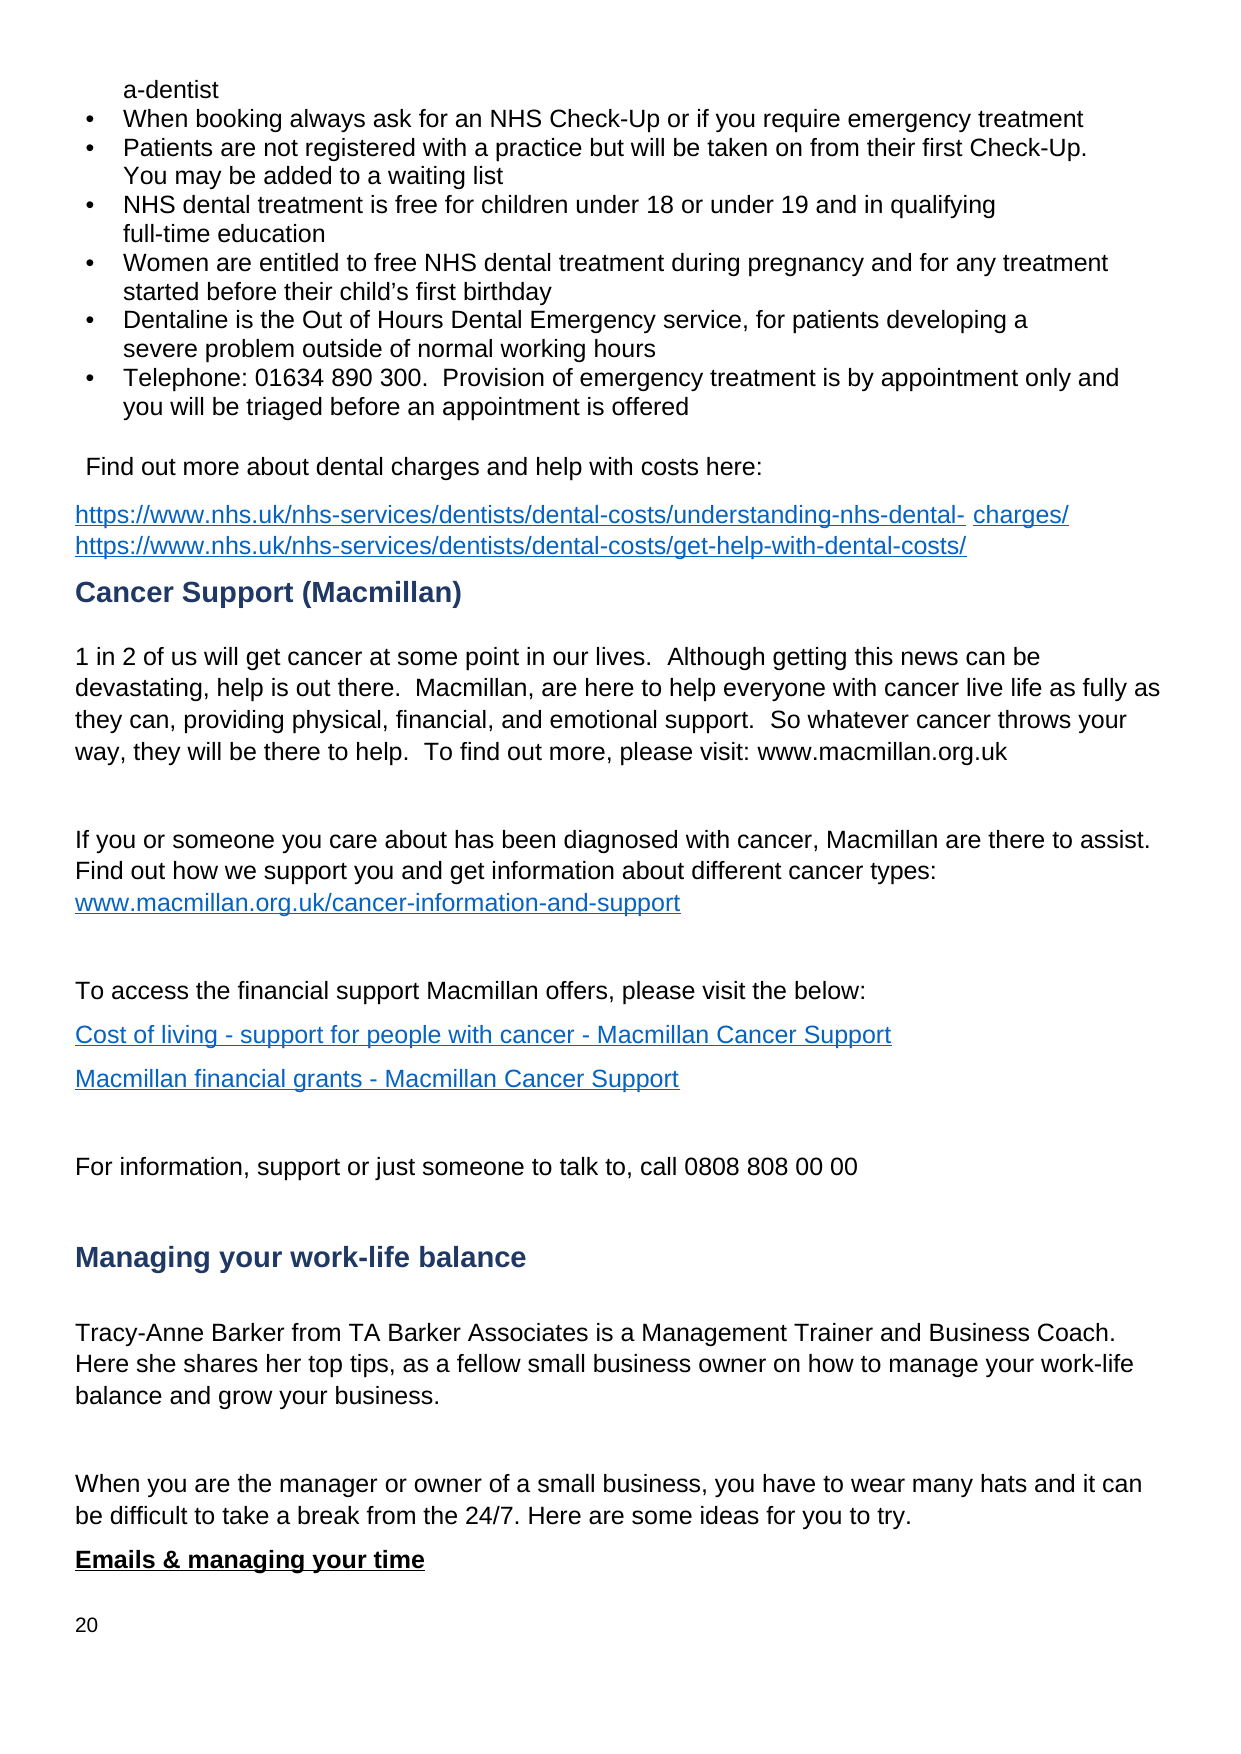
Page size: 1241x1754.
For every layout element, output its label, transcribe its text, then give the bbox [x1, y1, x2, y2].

text https://www.nhs.uk/nhs-services/dentists/dental-costs/understanding-nhs-dental- charges/ [75, 500, 1147, 528]
list Women are entitled to free NHS dental treatment during pregnancy and for any treatment started before their child’s first birthday [85, 247, 1129, 305]
list Telephone: 01634 890 300. Provision of emergency treatment is by appointment only and you will be triaged before an appointment is offered [85, 363, 1127, 420]
text 1 in 2 of us will get cancer at some point in our lives. Although getting this news can be devastating, help is out there. Macmillan, are here to help everyone with cancer live life as fully as they can, providing physical, financial, and emotional support. So whatever cancer throws your way, they will be there to help. To find out more, please visit: www.macmillan.org.uk [75, 642, 1165, 765]
subtitle Cancer Support (Macmillan) [75, 575, 1158, 608]
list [85, 75, 1094, 104]
text https://www.nhs.uk/nhs-services/dentists/dental-costs/get-help-with-dental-costs/ [75, 531, 1165, 559]
text Emails & managing your time [75, 1545, 1165, 1573]
list Dentaline is the Out of Hours Dental Emergency service, for patients developing a severe problem outside of normal working hours [85, 305, 1036, 363]
text When you are the manager or owner of a small business, you have to wear many hats and it can be difficult to take a break from the 24/7. Here are some ideas for you to try. [75, 1469, 1165, 1529]
text Macmillan financial grants - Macmillan Cancer Support [75, 1064, 1165, 1093]
list Patients are not registered with a practice but will be taken on from their first Check-Up. You may be added to a waiting list [85, 132, 1132, 190]
list NHS dental treatment is free for children under 18 or under 19 and in qualifying full-time education [85, 190, 1041, 247]
subtitle Managing your work-life balance [75, 1240, 1158, 1274]
text To access the financial support Macmillan offers, please visit the below: [75, 976, 1165, 1005]
text For information, support or just someone to talk to, call 0808 808 00 00 [75, 1152, 1165, 1181]
text If you or someone you care about has been diagnosed with cancer, Macmillan are there to assist. Find out how we support you and get information about different cancer types: www.macmillan.org.uk/cancer-information-and-support [75, 825, 1165, 917]
list When booking always ask for an NHS Check-Up or if you require emergency treatment [85, 104, 1130, 132]
text Tracy-Anne Barker from TA Barker Associates is a Management Trainer and Business Coach. Here she shares her top tips, as a fellow small business owner on how to manage your work-life balance and grow your business. [75, 1318, 1165, 1410]
list Find out more about dental charges and help with costs here: [85, 452, 1127, 481]
text Cost of living - support for people with cancer - Macmillan Cancer Support [75, 1020, 1165, 1049]
